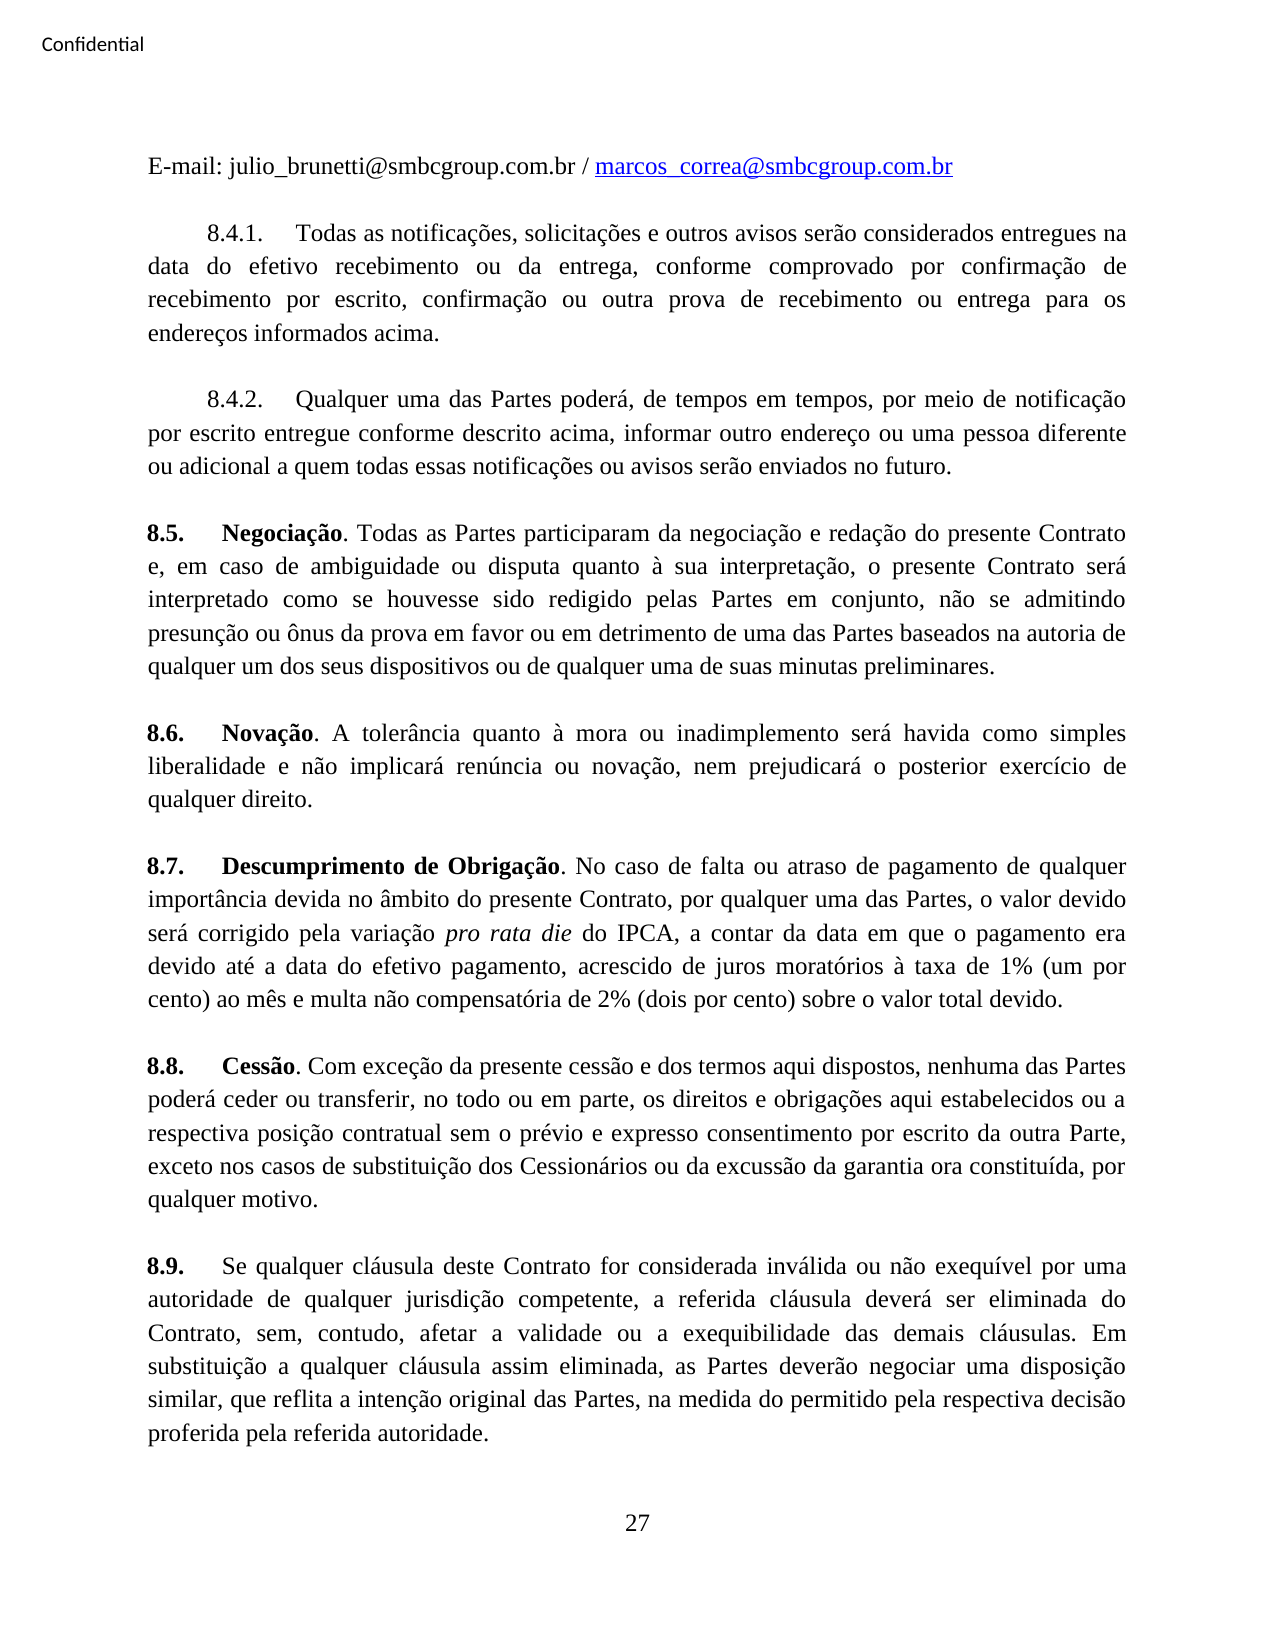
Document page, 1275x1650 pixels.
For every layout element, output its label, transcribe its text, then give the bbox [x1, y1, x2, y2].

list Se qualquer cláusula deste Contrato for considerada inválida ou não exequível por uma autoridade de qualquer jurisdição competente, a referida cláusula deverá ser eliminada do Contrato, sem, contudo, afetar a validade ou a exequibilidade das demais cláusulas. Em substituição a qualquer cláusula assim eliminada, as Partes deverão negociar uma disposição similar, que reflita a intenção original das Partes, na medida do permitido pela respectiva decisão proferida pela referida autoridade. [147, 1248, 1127, 1448]
list Negociação. Todas as Partes participaram da negociação e redação do presente Contrato e, em caso de ambiguidade ou disputa quanto à sua interpretação, o presente Contrato será interpretado como se houvesse sido redigido pelas Partes em conjunto, não se admitindo presunção ou ônus da prova em favor ou em detrimento de uma das Partes baseados na autoria de qualquer um dos seus dispositivos ou de qualquer uma de suas minutas preliminares. [147, 514, 1127, 681]
list Novação. A tolerância quanto à mora ou inadimplemento será havida como simples liberalidade e não implicará renúncia ou novação, nem prejudicará o posterior exercício de qualquer direito. [147, 714, 1127, 814]
list Cessão. Com exceção da presente cessão e dos termos aqui dispostos, nenhuma das Partes poderá ceder ou transferir, no todo ou em parte, os direitos e obrigações aqui estabelecidos ou a respectiva posição contratual sem o prévio e expresso consentimento por escrito da outra Parte, exceto nos casos de substituição dos Cessionários ou da excussão da garantia ora constituída, por qualquer motivo. [147, 1048, 1127, 1214]
list Descumprimento de Obrigação. No caso de falta ou atraso de pagamento de qualquer importância devida no âmbito do presente Contrato, por qualquer uma das Partes, o valor devido será corrigido pela variação pro rata die do IPCA, a contar da data em que o pagamento era devido até a data do efetivo pagamento, acrescido de juros moratórios à taxa de 1% (um por cento) ao mês e multa não compensatória de 2% (dois por cento) sobre o valor total devido. [147, 848, 1127, 1014]
list Qualquer uma das Partes poderá, de tempos em tempos, por meio de notificação por escrito entregue conforme descrito acima, informar outro endereço ou uma pessoa diferente ou adicional a quem todas essas notificações ou avisos serão enviados no futuro. [148, 381, 1127, 481]
list E-mail: julio_brunetti@smbcgroup.com.br / marcos_correa@smbcgroup.com.br [148, 148, 1127, 181]
list Todas as notificações, solicitações e outros avisos serão considerados entregues na data do efetivo recebimento ou da entrega, conforme comprovado por confirmação de recebimento por escrito, confirmação ou outra prova de recebimento ou entrega para os endereços informados acima. [148, 214, 1127, 348]
